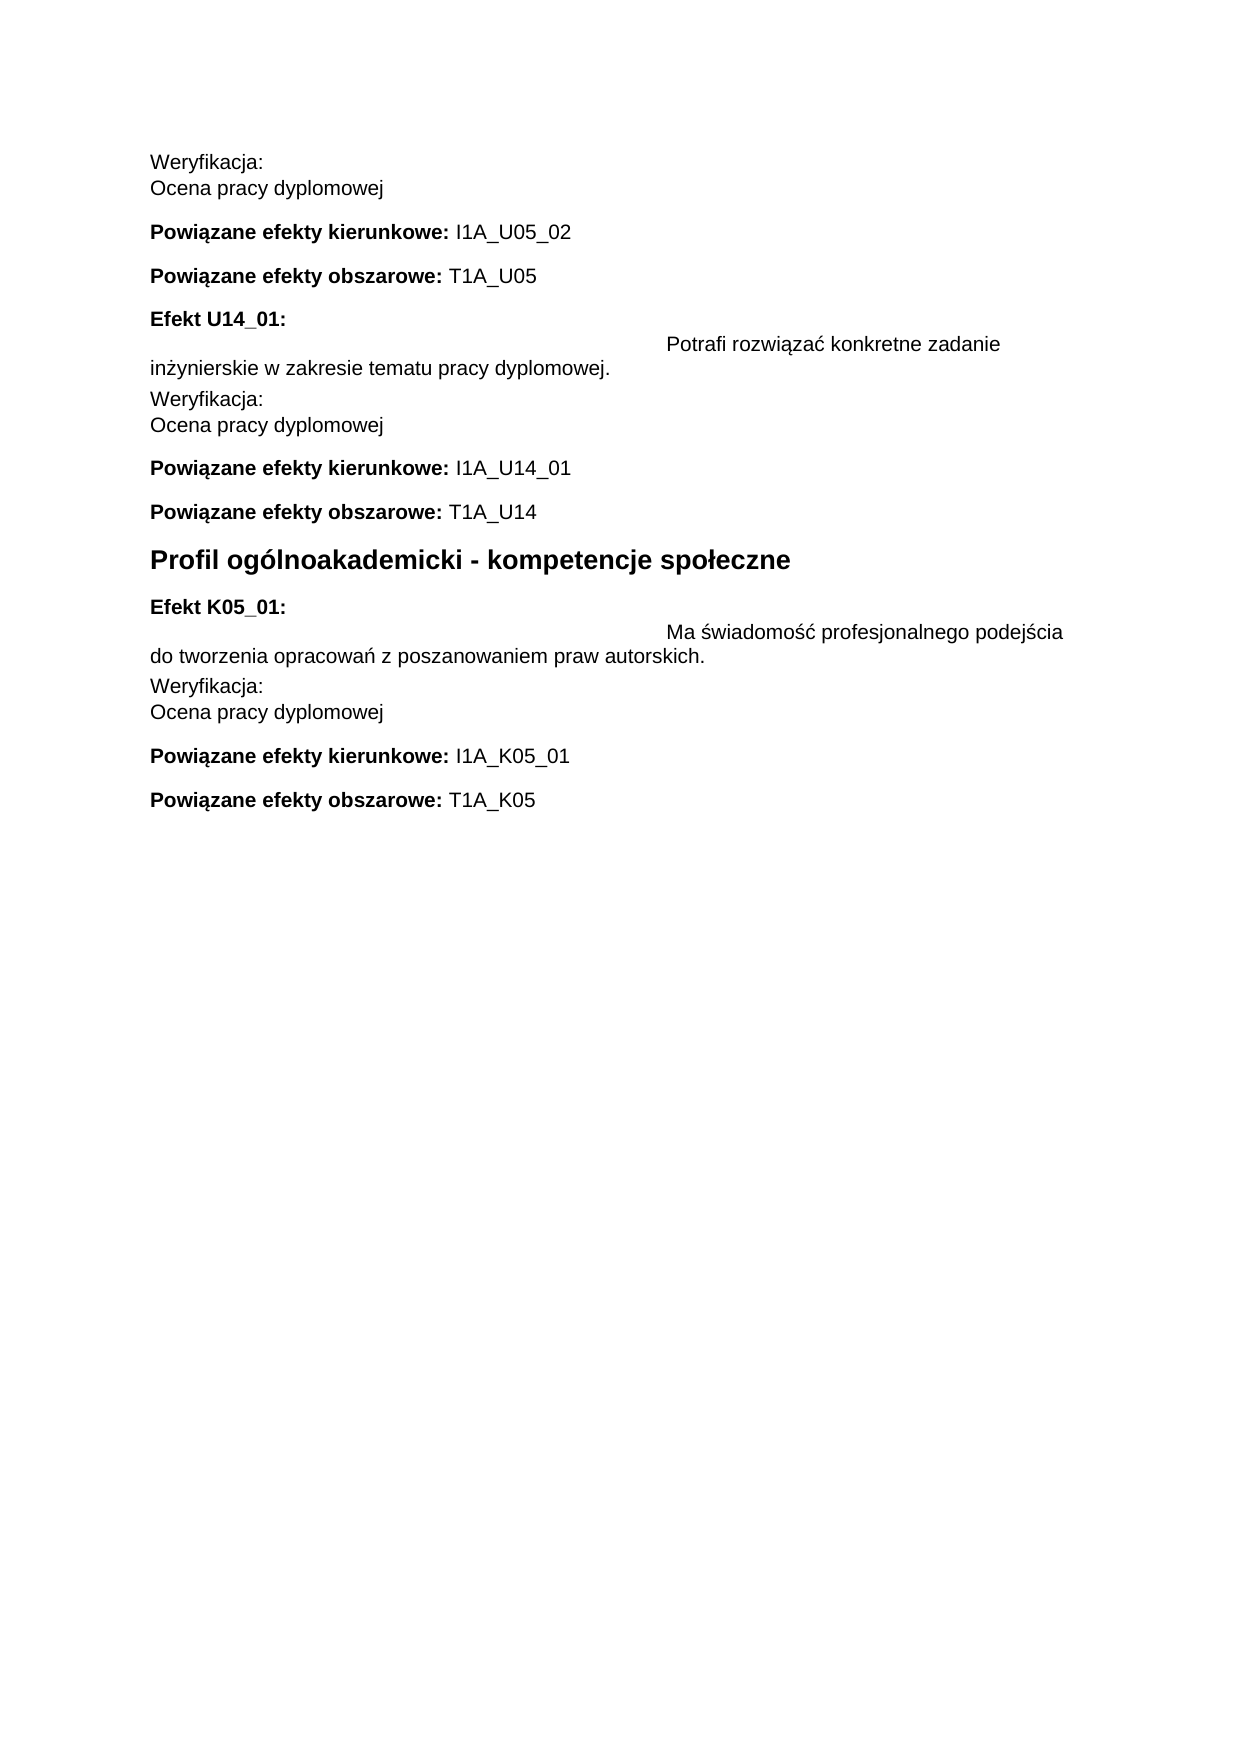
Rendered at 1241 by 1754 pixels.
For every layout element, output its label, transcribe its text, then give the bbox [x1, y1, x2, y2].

subtitle Profil ogólnoakademicki - kompetencje społeczne [150, 544, 1090, 575]
text Ocena pracy dyplomowej [150, 176, 1090, 200]
text Efekt K05_01: [150, 595, 1090, 619]
text Potrafi rozwiązać konkretne zadanie inżynierskie w zakresie tematu pracy dyplomowej. [150, 332, 1090, 380]
text Weryfikacja: [150, 386, 1090, 410]
text Powiązane efekty kierunkowe: I1A_U14_01 [150, 456, 1090, 480]
text Ocena pracy dyplomowej [150, 412, 1090, 436]
text Powiązane efekty kierunkowe: I1A_U05_02 [150, 220, 1090, 244]
text Powiązane efekty obszarowe: T1A_U14 [150, 500, 1090, 524]
text Efekt U14_01: [150, 307, 1090, 331]
text Weryfikacja: [150, 674, 1090, 698]
text Ocena pracy dyplomowej [150, 700, 1090, 724]
text Powiązane efekty obszarowe: T1A_K05 [150, 787, 1090, 811]
text Powiązane efekty kierunkowe: I1A_K05_01 [150, 744, 1090, 768]
text Powiązane efekty obszarowe: T1A_U05 [150, 263, 1090, 287]
text Ma świadomość profesjonalnego podejścia do tworzenia opracowań z poszanowaniem praw autorskich. [150, 620, 1090, 668]
text Weryfikacja: [150, 150, 1090, 174]
